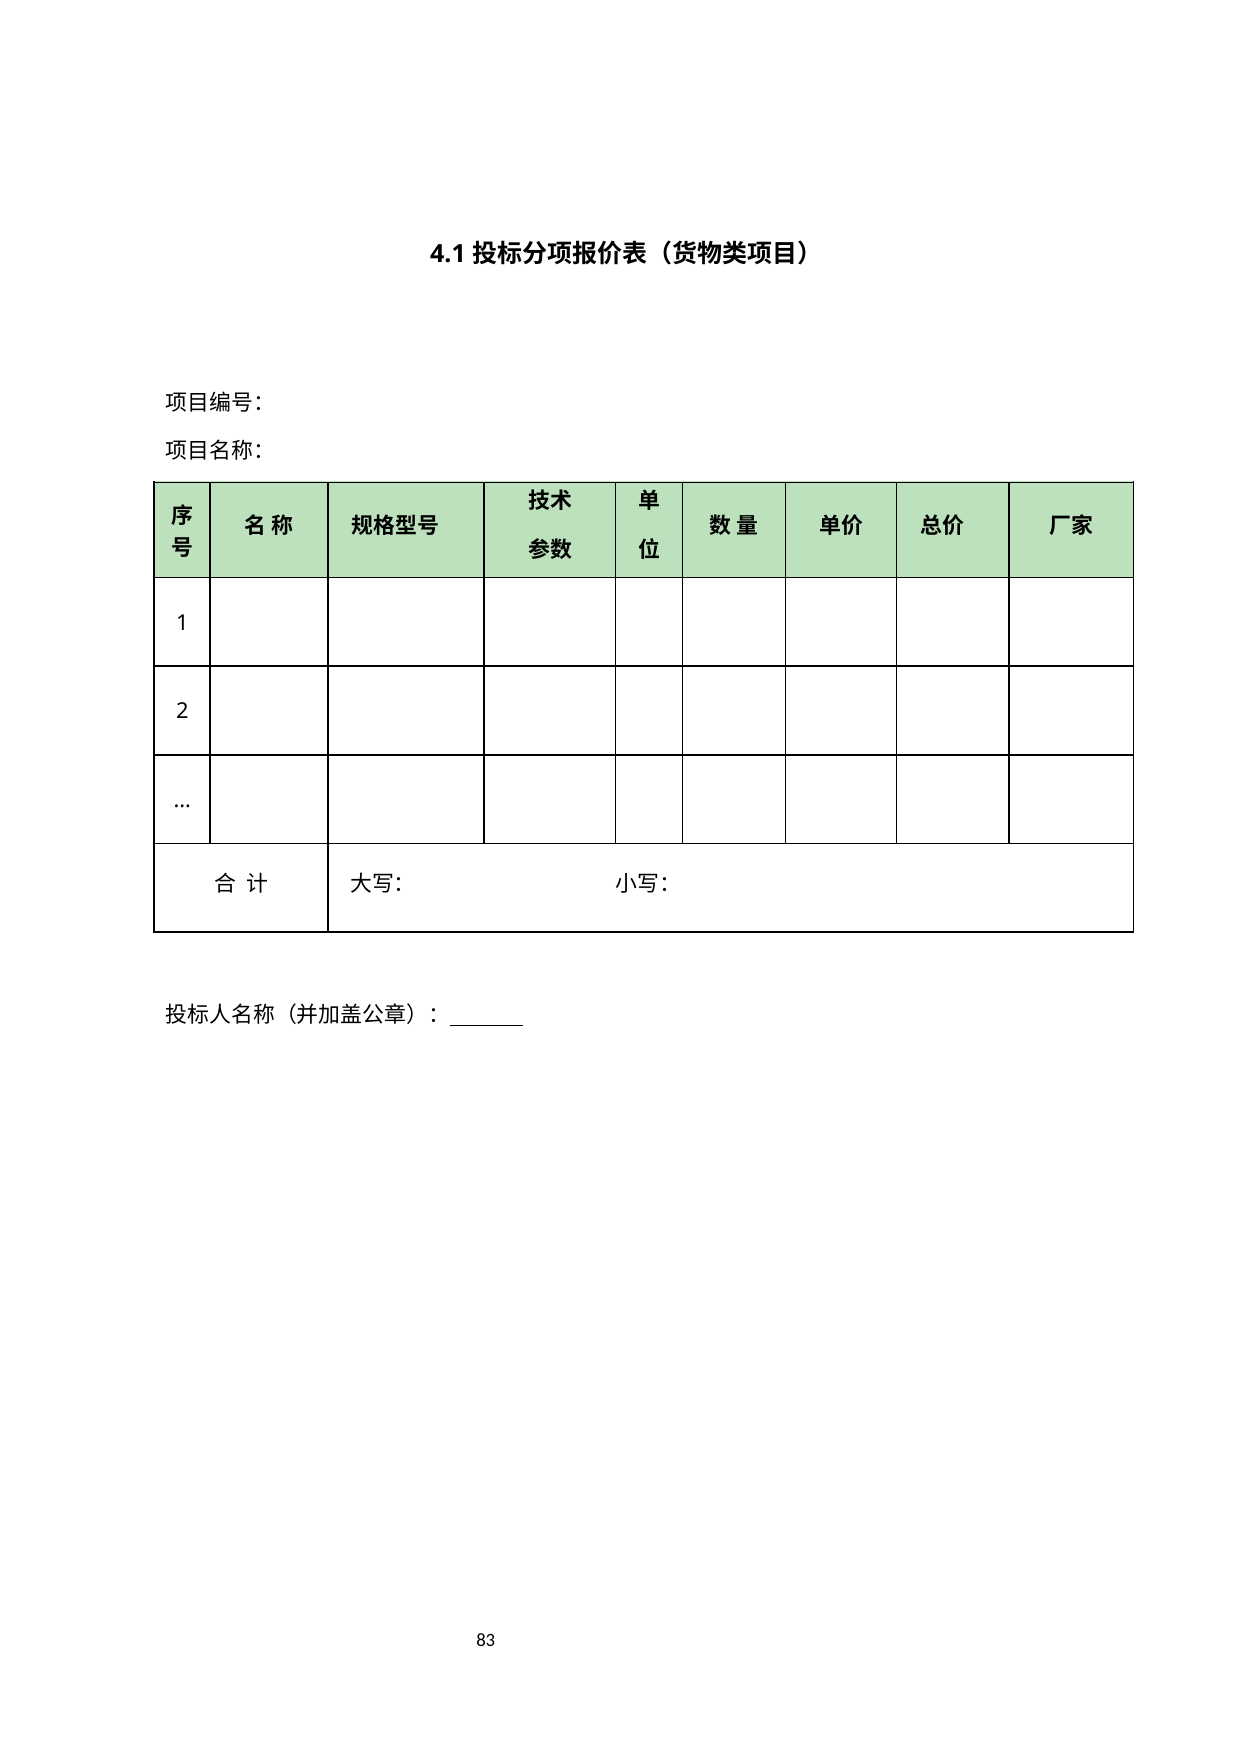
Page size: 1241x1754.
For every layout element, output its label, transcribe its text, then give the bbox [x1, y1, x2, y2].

text 项目编号： [165, 385, 1087, 417]
table_cell [211, 667, 327, 754]
table_cell 合 计 [155, 844, 327, 931]
table_cell [683, 756, 785, 843]
table_cell [683, 667, 785, 754]
table_cell [329, 578, 483, 665]
table_header 技术 参数 [485, 483, 615, 577]
table_cell [485, 756, 615, 843]
table_cell [616, 756, 682, 843]
table_header 名 称 [211, 483, 327, 577]
table_cell [1010, 578, 1133, 665]
table_cell 1 [155, 578, 209, 665]
table_cell [485, 578, 615, 665]
table_header 单 位 [616, 483, 682, 577]
table_header 规格型号 [329, 483, 483, 577]
table_cell [485, 667, 615, 754]
table_cell [786, 578, 896, 665]
table_cell [683, 578, 785, 665]
table_cell [211, 756, 327, 843]
table_cell [616, 667, 682, 754]
table_cell [211, 578, 327, 665]
text 投标人名称（并加盖公章）： [165, 997, 1087, 1029]
table_cell [897, 578, 1008, 665]
table_header 总价 [897, 483, 1008, 577]
text 4.1 投标分项报价表（货物类项目） [165, 219, 1087, 284]
table_cell [329, 756, 483, 843]
table_cell 大写： 小写： [329, 844, 1133, 931]
table_cell … [155, 756, 209, 843]
table_cell [616, 578, 682, 665]
table_header 单价 [786, 483, 896, 577]
table_header 数 量 [683, 483, 785, 577]
table_header 厂家 [1010, 483, 1133, 577]
table_cell [786, 756, 896, 843]
table_header 序号 [155, 483, 209, 577]
table_cell [1010, 756, 1133, 843]
table_cell [786, 667, 896, 754]
table_cell [897, 756, 1008, 843]
text 项目名称： [165, 433, 1087, 466]
table_cell [897, 667, 1008, 754]
table_cell [1010, 667, 1133, 754]
table_cell 2 [155, 667, 209, 754]
table_cell [329, 667, 483, 754]
